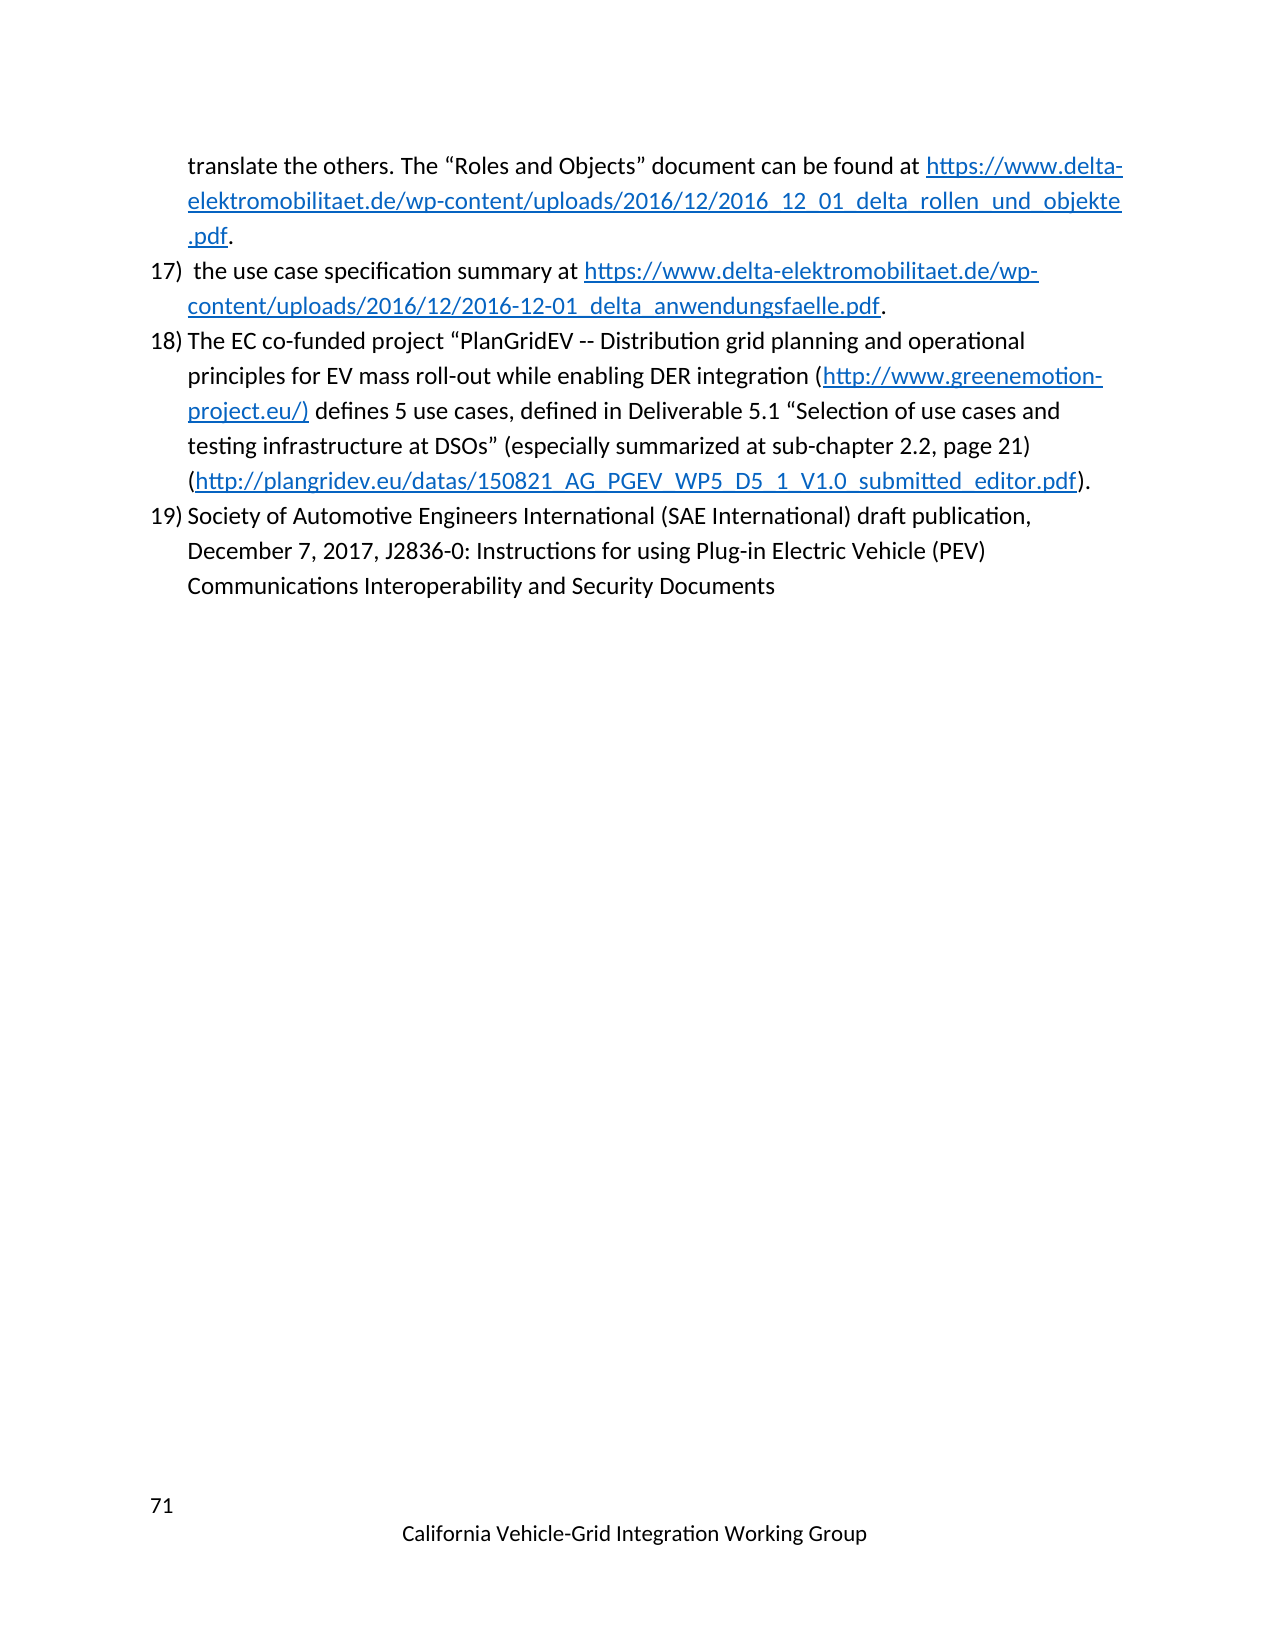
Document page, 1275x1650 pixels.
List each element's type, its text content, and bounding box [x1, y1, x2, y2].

list The EC co-funded project “PlanGridEV -- Distribution grid planning and operational principles for EV mass roll-out while enabling DER integration (http://www.greenemotion-project.eu/) defines 5 use cases, defined in Deliverable 5.1 “Selection of use cases and testing infrastructure at DSOs” (especially summarized at sub-chapter 2.2, page 21) (http://plangridev.eu/datas/150821_AG_PGEV_WP5_D5_1_V1.0_submitted_editor.pdf). [150, 325, 1125, 496]
list Society of Automotive Engineers International (SAE International) draft publication, December 7, 2017, J2836-0: Instructions for using Plug-in Electric Vehicle (PEV) Communications Interoperability and Security Documents [150, 500, 1125, 601]
list the use case specification summary at https://www.delta-elektromobilitaet.de/wp-content/uploads/2016/12/2016-12-01_delta_anwendungsfaelle.pdf. [150, 255, 1125, 321]
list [150, 150, 1125, 251]
